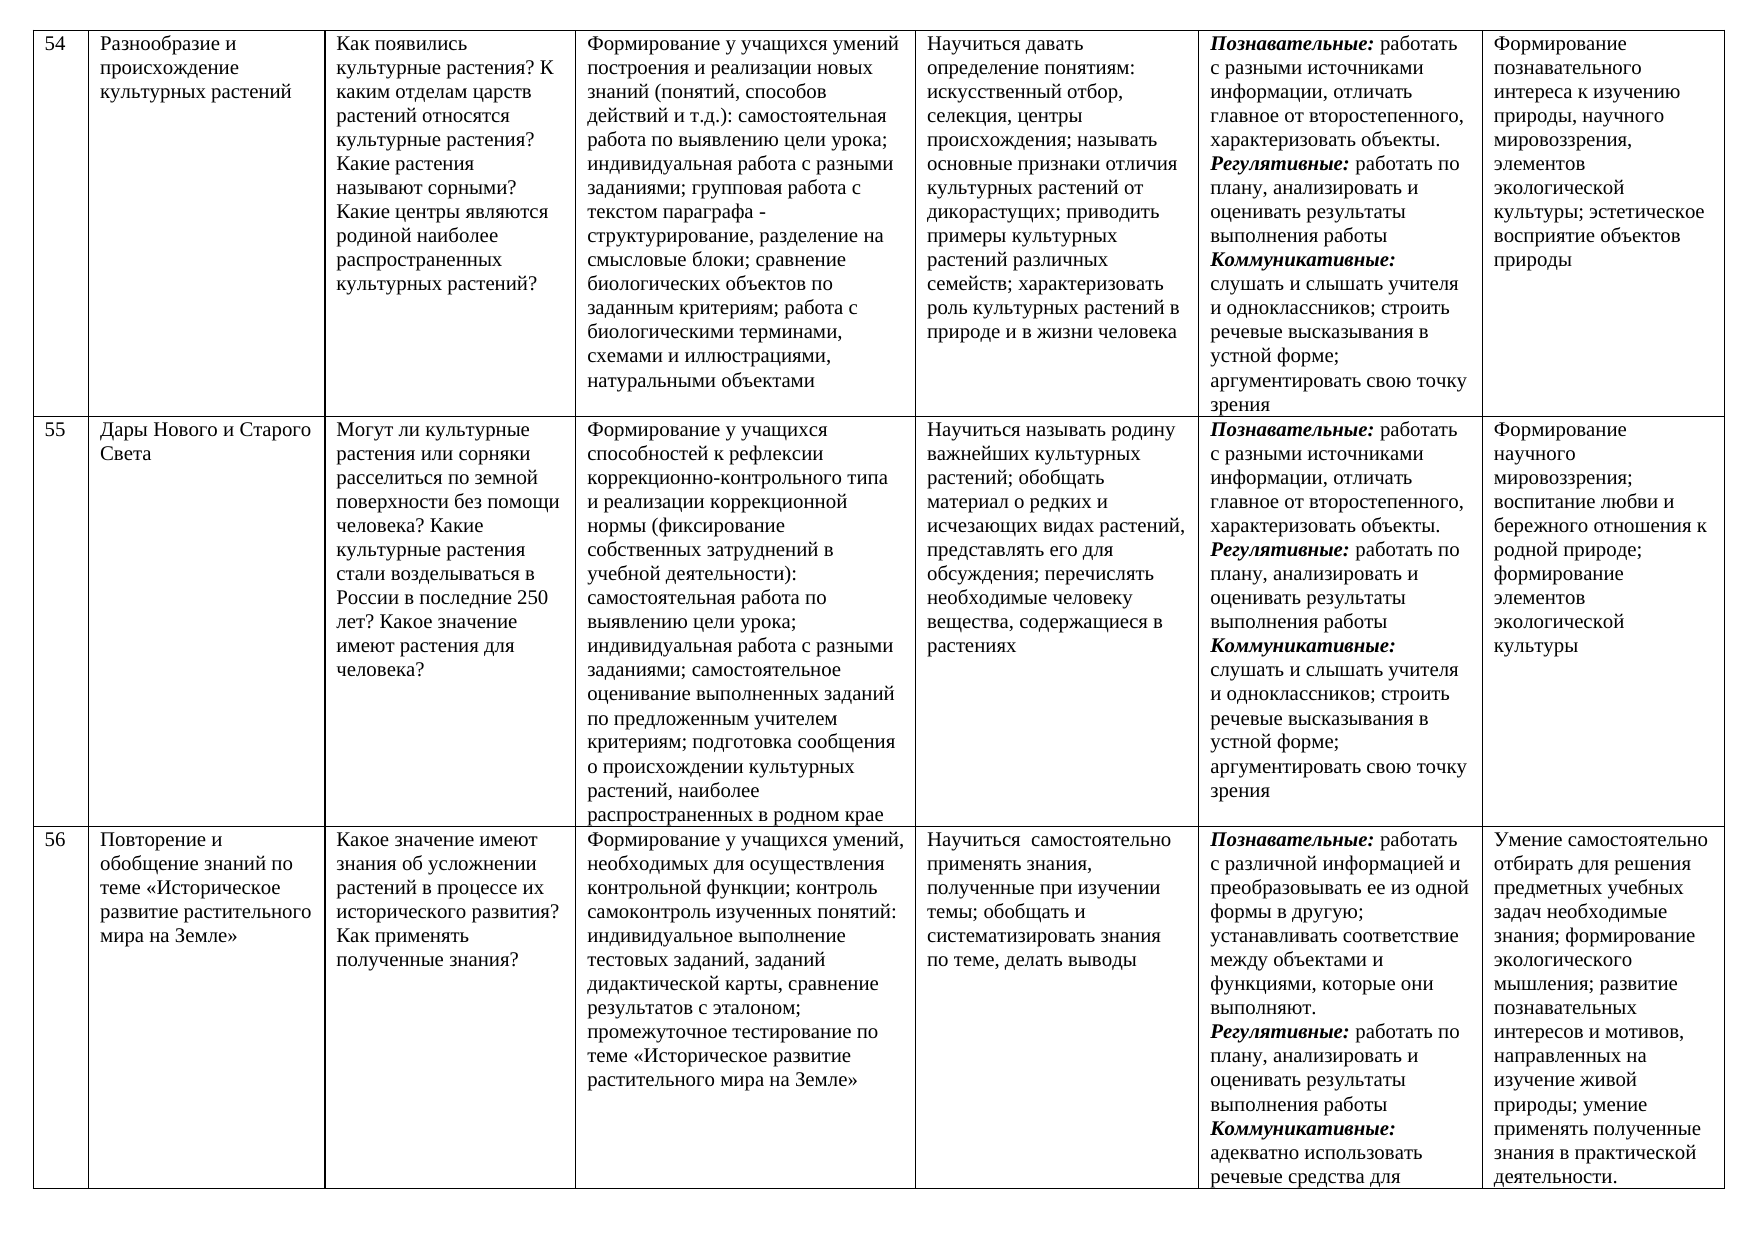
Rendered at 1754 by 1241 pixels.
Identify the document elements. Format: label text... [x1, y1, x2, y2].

table_cell Разнообразие и происхождение культурных растений [89, 31, 324, 416]
table_cell Могут ли культурные растения или сорняки расселиться по земной поверхности без помощи человека? Какие культурные растения стали возделываться в России в последние 250 лет? Какое значение имеют растения для человека? [326, 417, 575, 826]
table_cell Как появились культурные растения? К каким отделам царств растений относятся культурные растения? Какие растения называют сорными? Какие центры являются родиной наиболее распространенных культурных растений? [326, 31, 575, 416]
table_cell Познавательные: работать с разными источниками информации, отличать главное от второстепенного, характеризовать объекты. Регулятивные: работать по плану, анализировать и оценивать результаты выполнения работы Коммуникативные: слушать и слышать учителя и одноклассников; строить речевые высказывания в устной форме; аргументировать свою точку зрения [1199, 31, 1482, 416]
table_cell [89, 827, 324, 1188]
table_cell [1199, 827, 1482, 1188]
table_cell Научиться называть родину важнейших культурных растений; обобщать материал о редких и исчезающих видах растений, представлять его для обсуждения; перечислять необходимые человеку вещества, содержащиеся в растениях [916, 417, 1198, 826]
table_cell Дары Нового и Старого Света [89, 417, 324, 826]
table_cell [576, 827, 915, 1188]
table_cell Формирование научного мировоззрения; воспитание любви и бережного отношения к родной природе; формирование элементов экологической культуры [1483, 417, 1724, 826]
table_cell Формирование у учащихся умений построения и реализации новых знаний (понятий, способов действий и т.д.): самостоятельная работа по выявлению цели урока; индивидуальная работа с разными заданиями; групповая работа с текстом параграфа - структурирование, разделение на смысловые блоки; сравнение биологических объектов по заданным критериям; работа с биологическими терминами, схемами и иллюстрациями, натуральными объектами [576, 31, 915, 416]
table_cell 55 [34, 417, 88, 826]
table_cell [1483, 31, 1724, 416]
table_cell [916, 827, 1198, 1188]
table_cell Научиться давать определение понятиям: искусственный отбор, селекция, центры происхождения; называть основные признаки отличия культурных растений от дикорастущих; приводить примеры культурных растений различных семейств; характеризовать роль культурных растений в природе и в жизни человека [916, 31, 1198, 416]
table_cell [326, 827, 575, 1188]
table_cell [1483, 827, 1724, 1188]
table_cell Формирование у учащихся способностей к рефлексии коррекционно-контрольного типа и реализации коррекционной нормы (фиксирование собственных затруднений в учебной деятельности): самостоятельная работа по выявлению цели урока; индивидуальная работа с разными заданиями; самостоятельное оценивание выполненных заданий по предложенным учителем критериям; подготовка сообщения о происхождении культурных растений, наиболее распространенных в родном крае [576, 417, 915, 826]
table_cell 56 [34, 827, 88, 1188]
table_cell 54 [34, 31, 88, 416]
table_cell Познавательные: работать с разными источниками информации, отличать главное от второстепенного, характеризовать объекты. Регулятивные: работать по плану, анализировать и оценивать результаты выполнения работы Коммуникативные: слушать и слышать учителя и одноклассников; строить речевые высказывания в устной форме; аргументировать свою точку зрения [1199, 417, 1482, 826]
